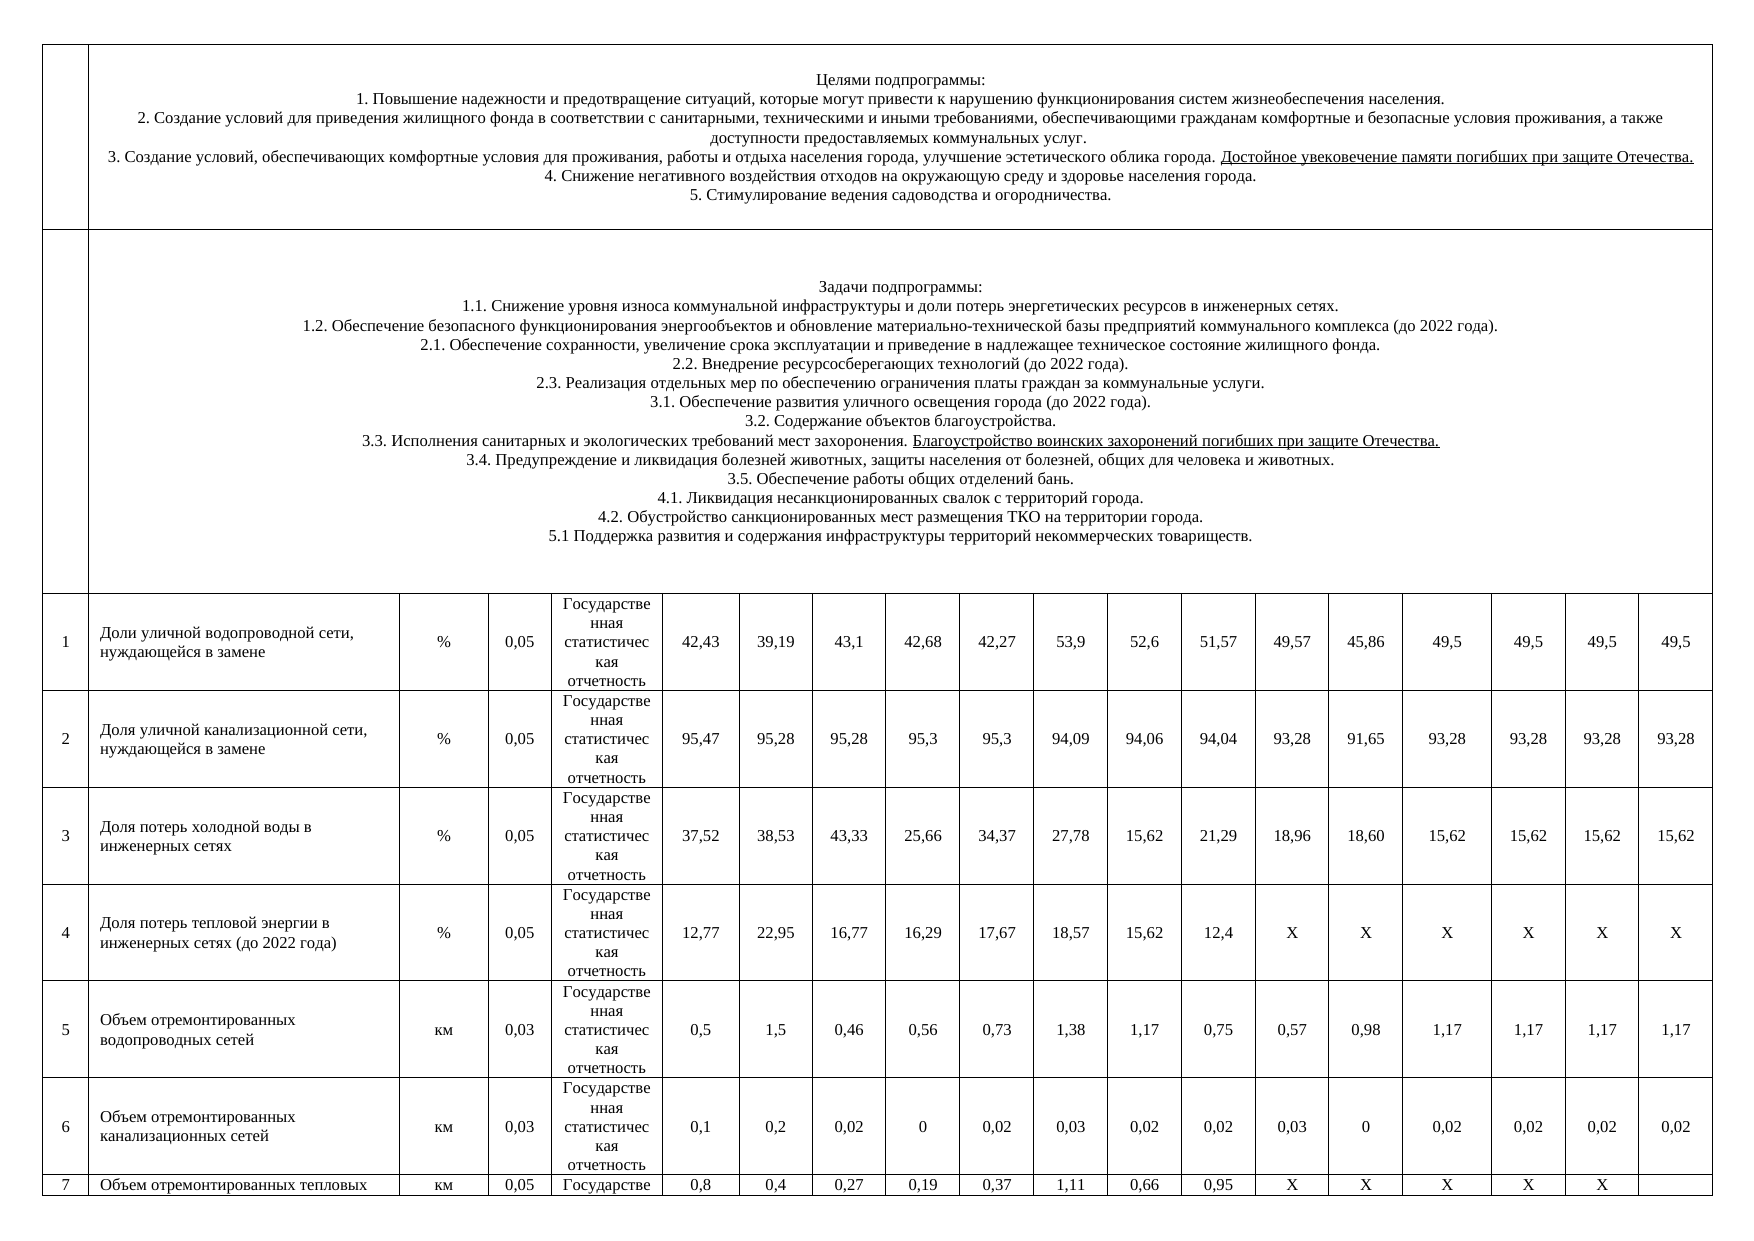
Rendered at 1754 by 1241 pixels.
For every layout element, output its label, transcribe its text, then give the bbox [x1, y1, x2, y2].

table_cell Х [1329, 885, 1402, 980]
table_cell 5 [43, 981, 88, 1077]
table_cell км [400, 1175, 488, 1195]
table_cell Х [1639, 1175, 1712, 1195]
table_cell Государственная статистическая отчетность [552, 885, 662, 980]
table_cell 0,05 [489, 1175, 551, 1195]
table_cell Х [1566, 1175, 1638, 1195]
table_cell Целями подпрограммы: 1. Повышение надежности и предотвращение ситуаций, которые могут привести к нарушению функционирования систем жизнеобеспечения населения. 2. Создание условий для приведения жилищного фонда в соответствии с санитарными, техническими и иными требованиями, обеспечивающими гражданам комфортные и безопасные условия проживания, а также доступности предоставляемых коммунальных услуг. 3. Создание условий, обеспечивающих комфортные условия для проживания, работы и отдыха населения города, улучшение эстетического облика города. Достойное увековечение памяти погибших при защите Отечества. 4. Снижение негативного воздействия отходов на окружающую среду и здоровье населения города. 5. Стимулирование ведения садоводства и огородничества. [89, 45, 1712, 229]
table_cell 0,2 [740, 1078, 812, 1174]
table_cell 93,28 [1492, 691, 1565, 787]
table_cell км [400, 1078, 488, 1174]
table_cell 0,5 [663, 981, 739, 1077]
table_cell 1,17 [1566, 981, 1638, 1077]
table_cell 0,03 [489, 981, 551, 1077]
table_cell 42,68 [886, 594, 959, 690]
table_cell 0,1 [663, 1078, 739, 1174]
table_cell 0,4 [740, 1175, 812, 1195]
table_cell 3 [43, 788, 88, 883]
table_cell 2 [43, 691, 88, 787]
table_cell 0,02 [960, 1078, 1033, 1174]
table_cell 43,1 [813, 594, 885, 690]
table_cell 43,33 [813, 788, 885, 883]
table_cell Х [1639, 885, 1712, 980]
table_cell Государственная статистическая отчетность [552, 788, 662, 883]
table_cell 16,29 [886, 885, 959, 980]
table_cell Х [1403, 1175, 1491, 1195]
table_cell 1,17 [1108, 981, 1181, 1077]
table_cell 95,28 [740, 691, 812, 787]
table_cell 4 [43, 885, 88, 980]
table_cell Х [1403, 885, 1491, 980]
table_cell [43, 45, 88, 229]
table_cell 1,11 [1034, 1175, 1107, 1195]
table_cell 0 [1329, 1078, 1402, 1174]
table_cell 16,77 [813, 885, 885, 980]
table_cell Доли уличной водопроводной сети, нуждающейся в замене [89, 594, 399, 690]
table_cell Х [1256, 885, 1328, 980]
table_cell 0,02 [1566, 1078, 1638, 1174]
table_cell 0,02 [1492, 1078, 1565, 1174]
table_cell Х [1329, 1175, 1402, 1195]
table_cell 38,53 [740, 788, 812, 883]
table_cell 15,62 [1108, 788, 1181, 883]
table_cell 0,8 [663, 1175, 739, 1195]
table_cell 93,28 [1639, 691, 1712, 787]
table_cell 95,3 [886, 691, 959, 787]
table_cell 0,98 [1329, 981, 1402, 1077]
table_cell % [400, 691, 488, 787]
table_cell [89, 1175, 399, 1195]
table_cell 15,62 [1566, 788, 1638, 883]
table_cell 0,57 [1256, 981, 1328, 1077]
table_cell 53,9 [1034, 594, 1107, 690]
table_cell 1,17 [1492, 981, 1565, 1077]
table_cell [552, 981, 662, 1077]
table_cell 0,27 [813, 1175, 885, 1195]
table_cell Объем отремонтированных водопроводных сетей [89, 981, 399, 1077]
table_cell 18,96 [1256, 788, 1328, 883]
table_cell 0,03 [1034, 1078, 1107, 1174]
table_cell 42,43 [663, 594, 739, 690]
table_cell 0,05 [489, 594, 551, 690]
table_cell % [400, 594, 488, 690]
table_cell 15,62 [1403, 788, 1491, 883]
table_cell % [400, 788, 488, 883]
table_cell 1 [43, 594, 88, 690]
table_cell Объем отремонтированных канализационных сетей [89, 1078, 399, 1174]
table_cell 21,29 [1182, 788, 1255, 883]
table_cell 0,75 [1182, 981, 1255, 1077]
table_cell 0 [886, 1078, 959, 1174]
table_cell 94,06 [1108, 691, 1181, 787]
table_cell Х [1566, 885, 1638, 980]
table_cell 27,78 [1034, 788, 1107, 883]
table_cell 0,05 [489, 691, 551, 787]
table_cell 0,02 [1108, 1078, 1181, 1174]
table_cell 52,6 [1108, 594, 1181, 690]
table_cell 0,02 [1639, 1078, 1712, 1174]
table_cell % [400, 885, 488, 980]
table_cell 49,5 [1492, 594, 1565, 690]
table_cell км [400, 981, 488, 1077]
table_cell 37,52 [663, 788, 739, 883]
table_cell 0,46 [813, 981, 885, 1077]
table_cell 15,62 [1108, 885, 1181, 980]
table_cell 0,02 [813, 1078, 885, 1174]
table_cell 1,17 [1403, 981, 1491, 1077]
table_cell 25,66 [886, 788, 959, 883]
table_cell 0,19 [886, 1175, 959, 1195]
table_cell 18,57 [1034, 885, 1107, 980]
table_cell 93,28 [1566, 691, 1638, 787]
table_cell 34,37 [960, 788, 1033, 883]
table_cell 91,65 [1329, 691, 1402, 787]
table_cell 49,5 [1403, 594, 1491, 690]
table_cell 1,5 [740, 981, 812, 1077]
table_cell 49,5 [1639, 594, 1712, 690]
table_cell 51,57 [1182, 594, 1255, 690]
table_cell 0,02 [1182, 1078, 1255, 1174]
table_cell 0,56 [886, 981, 959, 1077]
table_cell Х [1492, 1175, 1565, 1195]
table_cell 49,5 [1566, 594, 1638, 690]
table_cell 0,37 [960, 1175, 1033, 1195]
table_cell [552, 1078, 662, 1174]
table_cell 7 [43, 1175, 88, 1195]
table_cell 39,19 [740, 594, 812, 690]
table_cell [552, 1175, 662, 1195]
table_cell 49,57 [1256, 594, 1328, 690]
table_cell Задачи подпрограммы: 1.1. Снижение уровня износа коммунальной инфраструктуры и доли потерь энергетических ресурсов в инженерных сетях. 1.2. Обеспечение безопасного функционирования энергообъектов и обновление материально-технической базы предприятий коммунального комплекса (до 2022 года). 2.1. Обеспечение сохранности, увеличение срока эксплуатации и приведение в надлежащее техническое состояние жилищного фонда. 2.2. Внедрение ресурсосберегающих технологий (до 2022 года). 2.3. Реализация отдельных мер по обеспечению ограничения платы граждан за коммунальные услуги. 3.1. Обеспечение развития уличного освещения города (до 2022 года). 3.2. Содержание объектов благоустройства. 3.3. Исполнения санитарных и экологических требований мест захоронения. Благоустройство воинских захоронений погибших при защите Отечества. 3.4. Предупреждение и ликвидация болезней животных, защиты населения от болезней, общих для человека и животных. 3.5. Обеспечение работы общих отделений бань. 4.1. Ликвидация несанкционированных свалок с территорий города. 4.2. Обустройство санкционированных мест размещения ТКО на территории города. 5.1 Поддержка развития и содержания инфраструктуры территорий некоммерческих товариществ. [89, 230, 1712, 593]
table_cell 18,60 [1329, 788, 1402, 883]
table_cell 93,28 [1403, 691, 1491, 787]
table_cell 12,4 [1182, 885, 1255, 980]
table_cell 0,02 [1403, 1078, 1491, 1174]
table_cell 94,09 [1034, 691, 1107, 787]
table_cell 1,17 [1639, 981, 1712, 1077]
table_cell 0,03 [1256, 1078, 1328, 1174]
table_cell 95,3 [960, 691, 1033, 787]
table_cell Государственная статистическая отчетность [552, 594, 662, 690]
table_cell 15,62 [1492, 788, 1565, 883]
table_cell Х [1492, 885, 1565, 980]
table_cell 0,95 [1182, 1175, 1255, 1195]
table_cell 0,73 [960, 981, 1033, 1077]
table_cell 95,28 [813, 691, 885, 787]
table_cell 42,27 [960, 594, 1033, 690]
table_cell [43, 230, 88, 593]
table_cell Х [1256, 1175, 1328, 1195]
table_cell 15,62 [1639, 788, 1712, 883]
table_cell 0,66 [1108, 1175, 1181, 1195]
table_cell 17,67 [960, 885, 1033, 980]
table_cell 6 [43, 1078, 88, 1174]
table_cell 0,03 [489, 1078, 551, 1174]
table_cell Государственная статистическая отчетность [552, 691, 662, 787]
table_cell 95,47 [663, 691, 739, 787]
table_cell 94,04 [1182, 691, 1255, 787]
table_cell 12,77 [663, 885, 739, 980]
table_cell 0,05 [489, 788, 551, 883]
table_cell Доля уличной канализационной сети, нуждающейся в замене [89, 691, 399, 787]
table_cell 93,28 [1256, 691, 1328, 787]
table_cell 0,05 [489, 885, 551, 980]
table_cell 22,95 [740, 885, 812, 980]
table_cell 1,38 [1034, 981, 1107, 1077]
table_cell Доля потерь холодной воды в инженерных сетях [89, 788, 399, 883]
table_cell Доля потерь тепловой энергии в инженерных сетях (до 2022 года) [89, 885, 399, 980]
table_cell 45,86 [1329, 594, 1402, 690]
